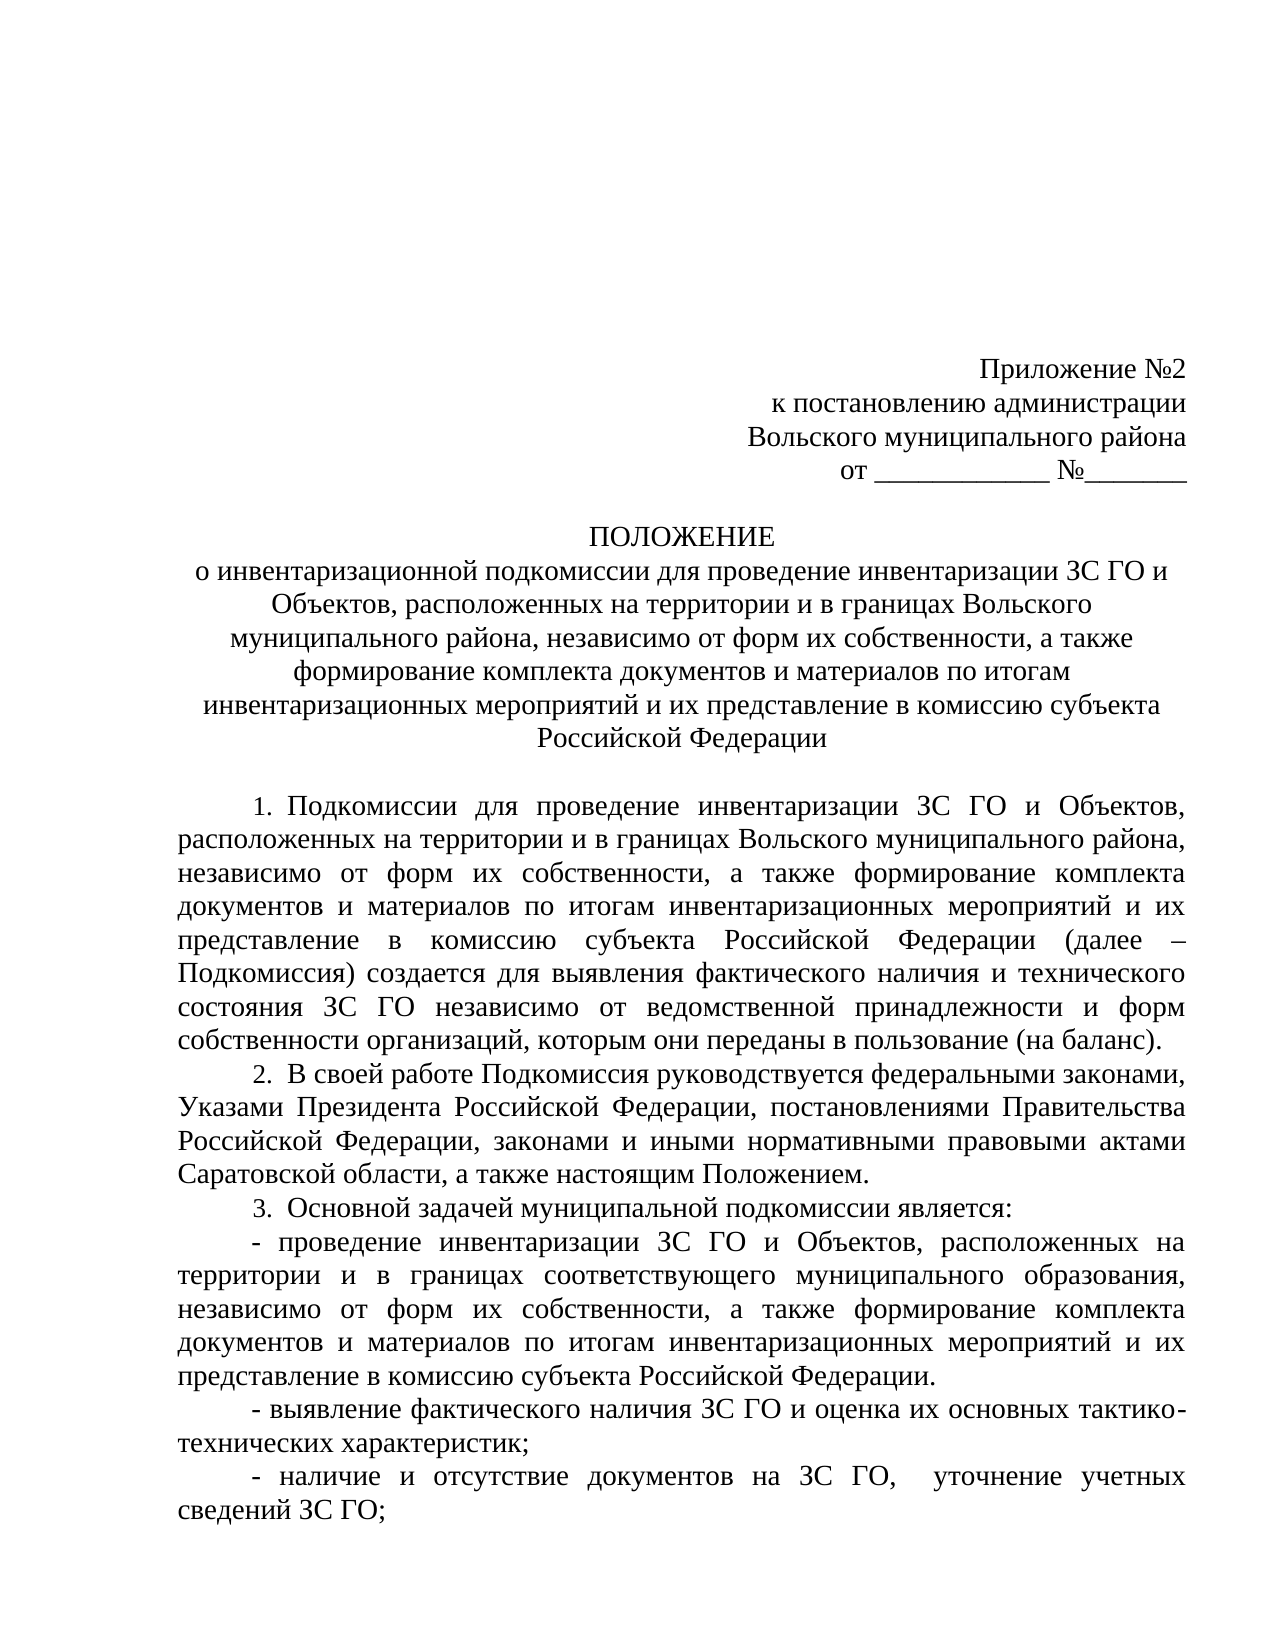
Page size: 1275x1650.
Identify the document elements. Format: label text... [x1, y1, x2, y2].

text Приложение №2 к постановлению администрации [177, 352, 1186, 419]
text о инвентаризационной подкомиссии для проведение инвентаризации ЗС ГО и Объектов, расположенных на территории и в границах Вольского муниципального района, независимо от форм их собственности, а также формирование комплекта документов и материалов по итогам инвентаризационных мероприятий и их представление в комиссию субъекта Российской Федерации [177, 553, 1186, 754]
text - выявление фактического наличия ЗС ГО и оценка их основных тактикотехнических характеристик; [177, 1391, 1186, 1458]
text от ____________ №_______ [177, 452, 1186, 486]
text - наличие и отсутствие документов на ЗС ГО, уточнение учетных сведений ЗС ГО; [177, 1458, 1186, 1526]
list Подкомиссии для проведение инвентаризации ЗС ГО и Объектов, расположенных на территории и в границах Вольского муниципального района, независимо от форм их собственности, а также формирование комплекта документов и материалов по итогам инвентаризационных мероприятий и их представление в комиссию субъекта Российской Федерации (далее – Подкомиссия) создается для выявления фактического наличия и технического состояния ЗС ГО независимо от ведомственной принадлежности и форм собственности организаций, которым они переданы в пользование (на баланс). [177, 788, 1186, 1056]
text Вольского муниципального района [177, 419, 1186, 452]
list Основной задачей муниципальной подкомиссии является: [177, 1190, 1186, 1224]
text ПОЛОЖЕНИЕ [177, 519, 1186, 553]
list В своей работе Подкомиссия руководствуется федеральными законами, Указами Президента Российской Федерации, постановлениями Правительства Российской Федерации, законами и иными нормативными правовыми актами Саратовской области, а также настоящим Положением. [177, 1056, 1186, 1190]
text - проведение инвентаризации ЗС ГО и Объектов, расположенных на территории и в границах соответствующего муниципального образования, независимо от форм их собственности, а также формирование комплекта документов и материалов по итогам инвентаризационных мероприятий и их представление в комиссию субъекта Российской Федерации. [177, 1224, 1186, 1391]
